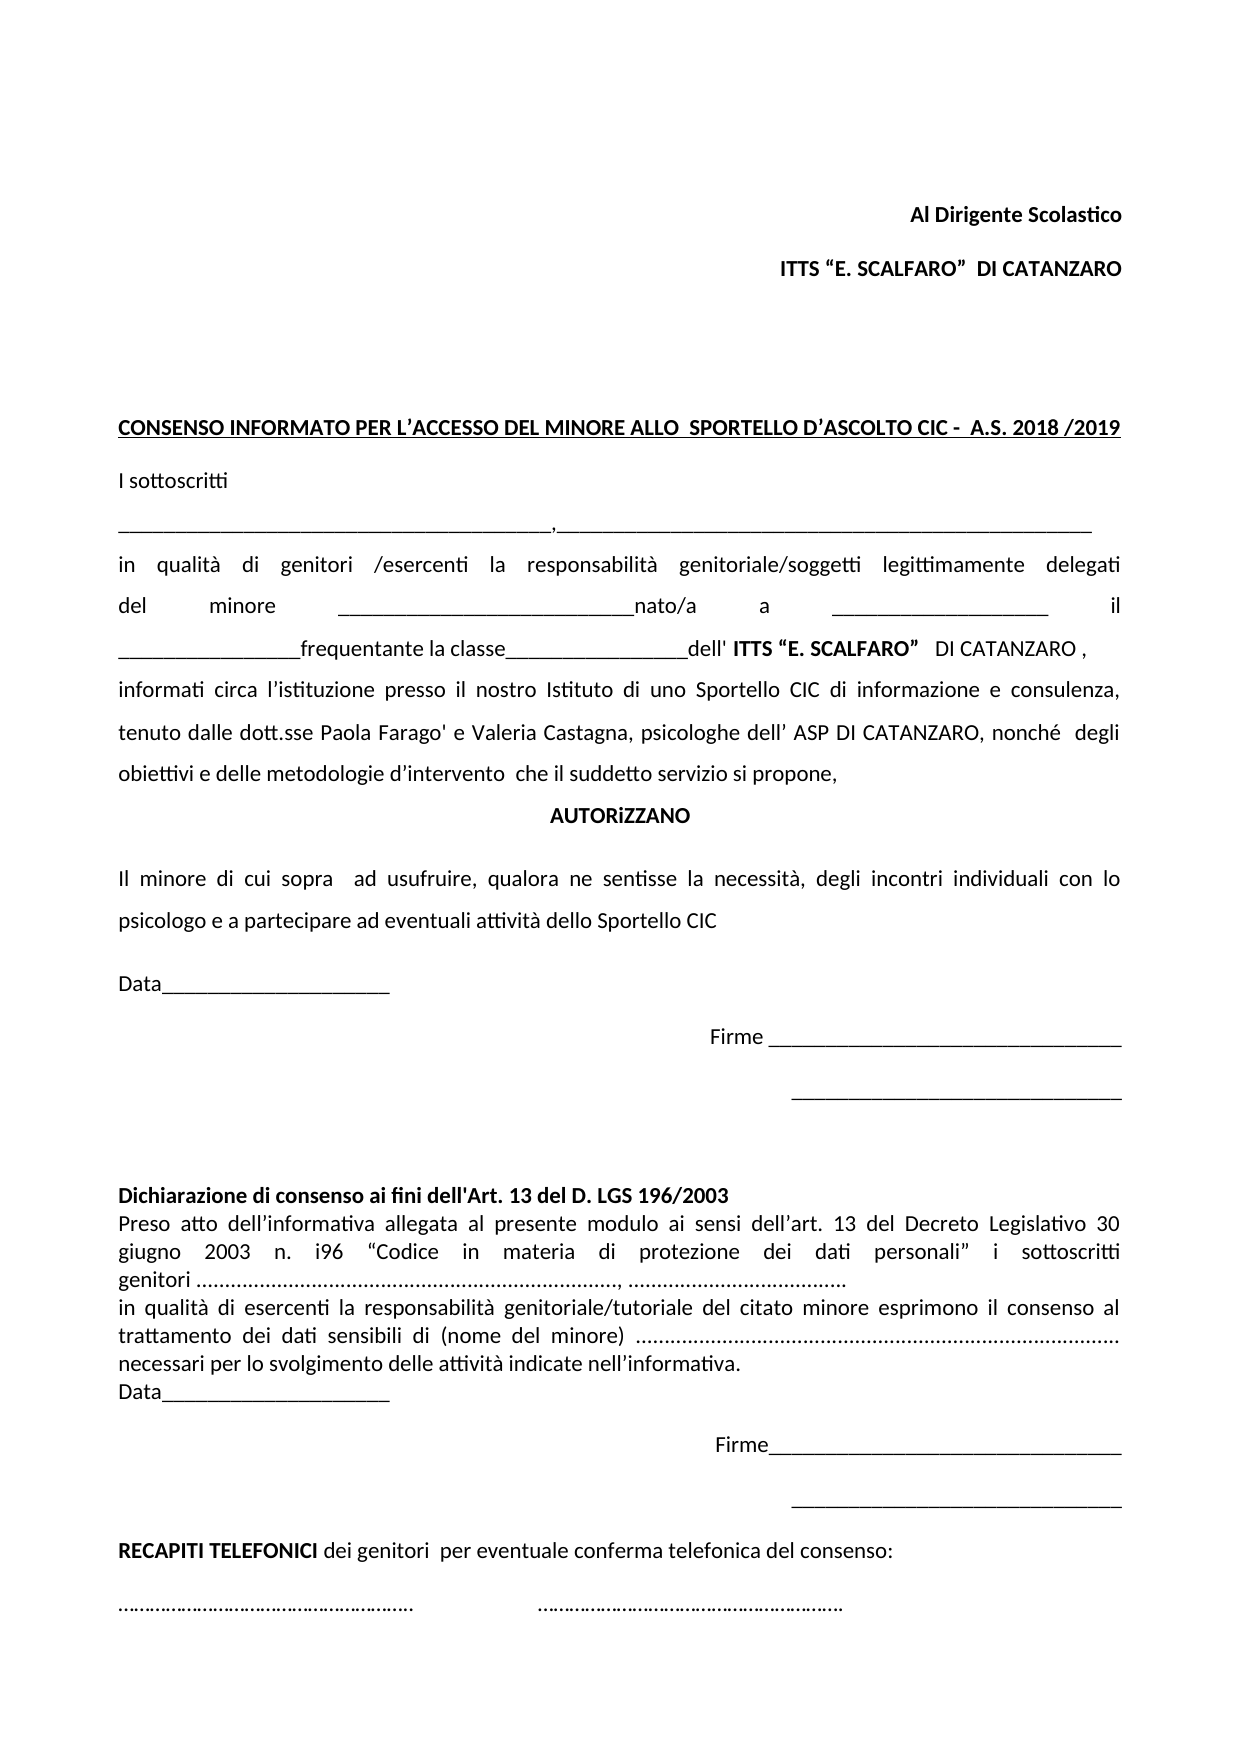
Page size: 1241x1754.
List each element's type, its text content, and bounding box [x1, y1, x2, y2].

text Firme_______________________________ [118, 1430, 1122, 1458]
text _____________________________ [118, 1075, 1122, 1103]
text _____________________________ [118, 1483, 1122, 1511]
text Data____________________ [118, 1377, 1122, 1405]
text in qualità di genitori /esercenti la responsabilità genitoriale/soggetti legittimamente delegati del minore __________________________nato/a a ___________________ il ________________frequentante la classe________________dell' ITTS “E. SCALFARO” DI CATANZARO , [118, 550, 1122, 662]
text Il minore di cui sopra ad usufruire, qualora ne sentisse la necessità, degli incontri individuali con lo psicologo e a partecipare ad eventuali attività dello Sportello CIC [118, 864, 1122, 934]
text Preso atto dell’informativa allegata al presente modulo ai sensi dell’art. 13 del Decreto Legislativo 30 giugno 2003 n. i96 “Codice in materia di protezione dei dati personali” i sottoscritti genitori ........................................................................., ...................................... [118, 1209, 1122, 1293]
text informati circa l’istituzione presso il nostro Istituto di uno Sportello CIC di informazione e consulenza, tenuto dalle dott.sse Paola Farago' e Valeria Castagna, psicologhe dell’ ASP DI CATANZARO, nonché degli obiettivi e delle metodologie d’intervento che il suddetto servizio si propone, [118, 676, 1122, 788]
text Dichiarazione di consenso ai fini dell'Art. 13 del D. LGS 196/2003 [118, 1181, 1122, 1209]
text in qualità di esercenti la responsabilità genitoriale/tutoriale del citato minore esprimono il consenso al trattamento dei dati sensibili di (nome del minore) .................................................................................... necessari per lo svolgimento delle attività indicate nell’informativa. [118, 1293, 1122, 1377]
text RECAPITI TELEFONICI dei genitori per eventuale conferma telefonica del consenso: [118, 1536, 1122, 1564]
text I sottoscritti ______________________________________,_______________________________________________ [118, 466, 1122, 536]
text Firme _______________________________ [118, 1022, 1122, 1050]
text ……………………………………………….. …………………………………………………. [118, 1589, 1122, 1617]
text Data____________________ [118, 969, 1122, 997]
text Al Dirigente Scolastico [118, 201, 1122, 229]
text AUTORiZZANO [118, 802, 1122, 829]
text ITTS “E. SCALFARO” DI CATANZARO [118, 254, 1122, 282]
text CONSENSO INFORMATO PER L’ACCESSO DEL MINORE ALLO SPORTELLO D’ASCOLTO CIC - A.S. 2018 /2019 [118, 413, 1122, 441]
